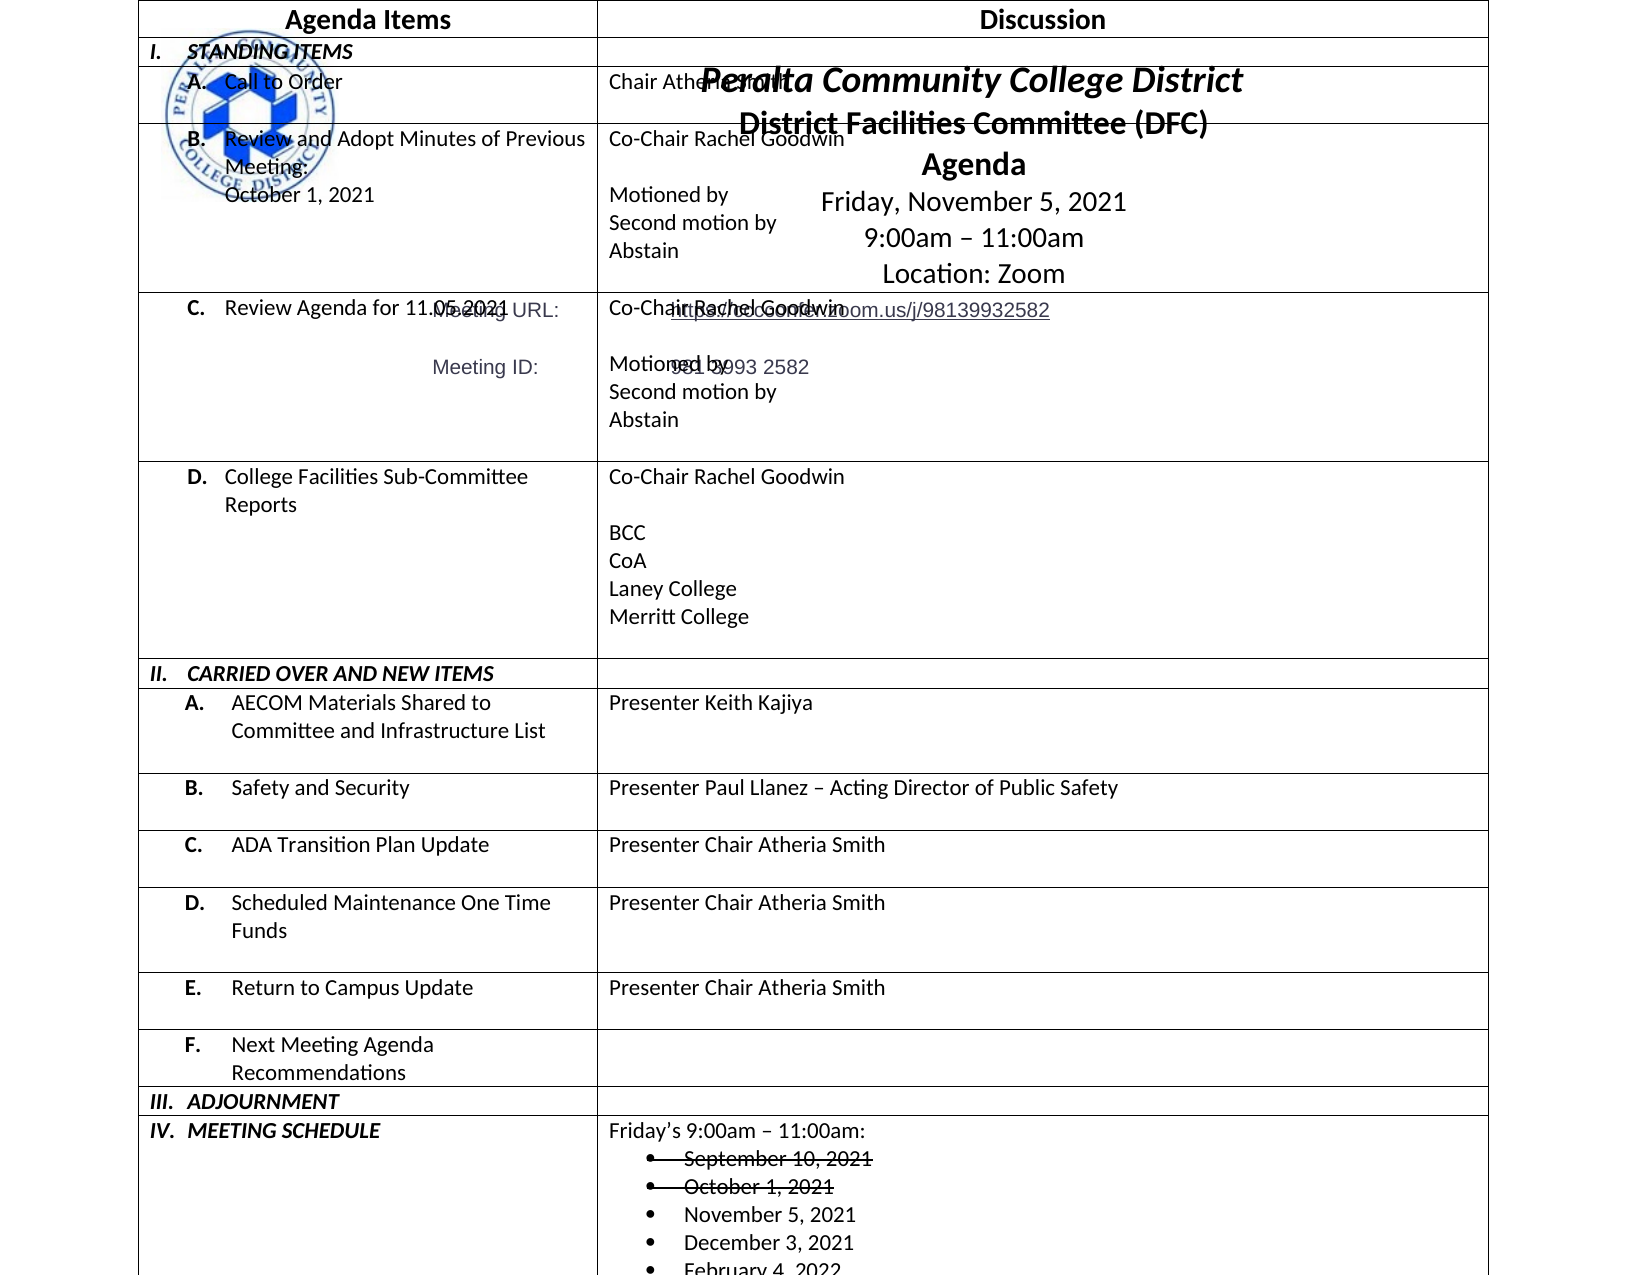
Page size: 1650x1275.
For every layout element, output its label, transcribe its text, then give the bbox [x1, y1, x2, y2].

table_cell Co-Chair Rachel Goodwin BCC CoA Laney College Merritt College [598, 462, 1488, 658]
table_cell Presenter Chair Atheria Smith [598, 831, 1488, 887]
table_cell CARRIED OVER AND NEW ITEMS [139, 659, 597, 687]
table_cell Presenter Chair Atheria Smith [598, 888, 1488, 972]
table_cell Presenter Paul Llanez – Acting Director of Public Safety [598, 774, 1488, 829]
table_cell AECOM Materials Shared to Committee and Infrastructure List [139, 689, 597, 772]
table_cell MEETING SCHEDULE [139, 1116, 597, 1275]
table_cell Scheduled Maintenance One Time Funds [139, 888, 597, 972]
table_cell Next Meeting Agenda Recommendations [139, 1030, 597, 1086]
table_cell Chair Atheria Smith [598, 67, 1488, 123]
table_cell College Facilities Sub-Committee Reports [139, 462, 597, 658]
table_cell Co-Chair Rachel Goodwin Motioned by Second motion by Abstain [598, 293, 1488, 461]
table_cell Friday’s 9:00am – 11:00am: September 10, 2021 October 1, 2021 November 5, 2021 December 3, 2021 February 4, 2022 March 4, 2022 April 8, 2022 May 6, 2022 [598, 1116, 1488, 1275]
table_cell Review and Adopt Minutes of Previous Meeting: October 1, 2021 [139, 124, 597, 292]
table_cell STANDING ITEMS [139, 38, 597, 66]
table_header Discussion [598, 1, 1488, 37]
table_cell [598, 1087, 1488, 1115]
table_cell Presenter Keith Kajiya [598, 689, 1488, 772]
table_cell [598, 659, 1488, 687]
table_cell [598, 1030, 1488, 1086]
table_cell ADJOURNMENT [139, 1087, 597, 1115]
table_cell Return to Campus Update [139, 973, 597, 1029]
table_cell Call to Order [139, 67, 597, 123]
table_cell Presenter Chair Atheria Smith [598, 973, 1488, 1029]
table_cell Safety and Security [139, 774, 597, 829]
table_cell Co-Chair Rachel Goodwin Motioned by Second motion by Abstain [598, 124, 1488, 292]
table_cell ADA Transition Plan Update [139, 831, 597, 887]
table_header Agenda Items [139, 1, 597, 37]
table_cell Review Agenda for 11.05.2021 [139, 293, 597, 461]
table_cell [598, 38, 1488, 66]
